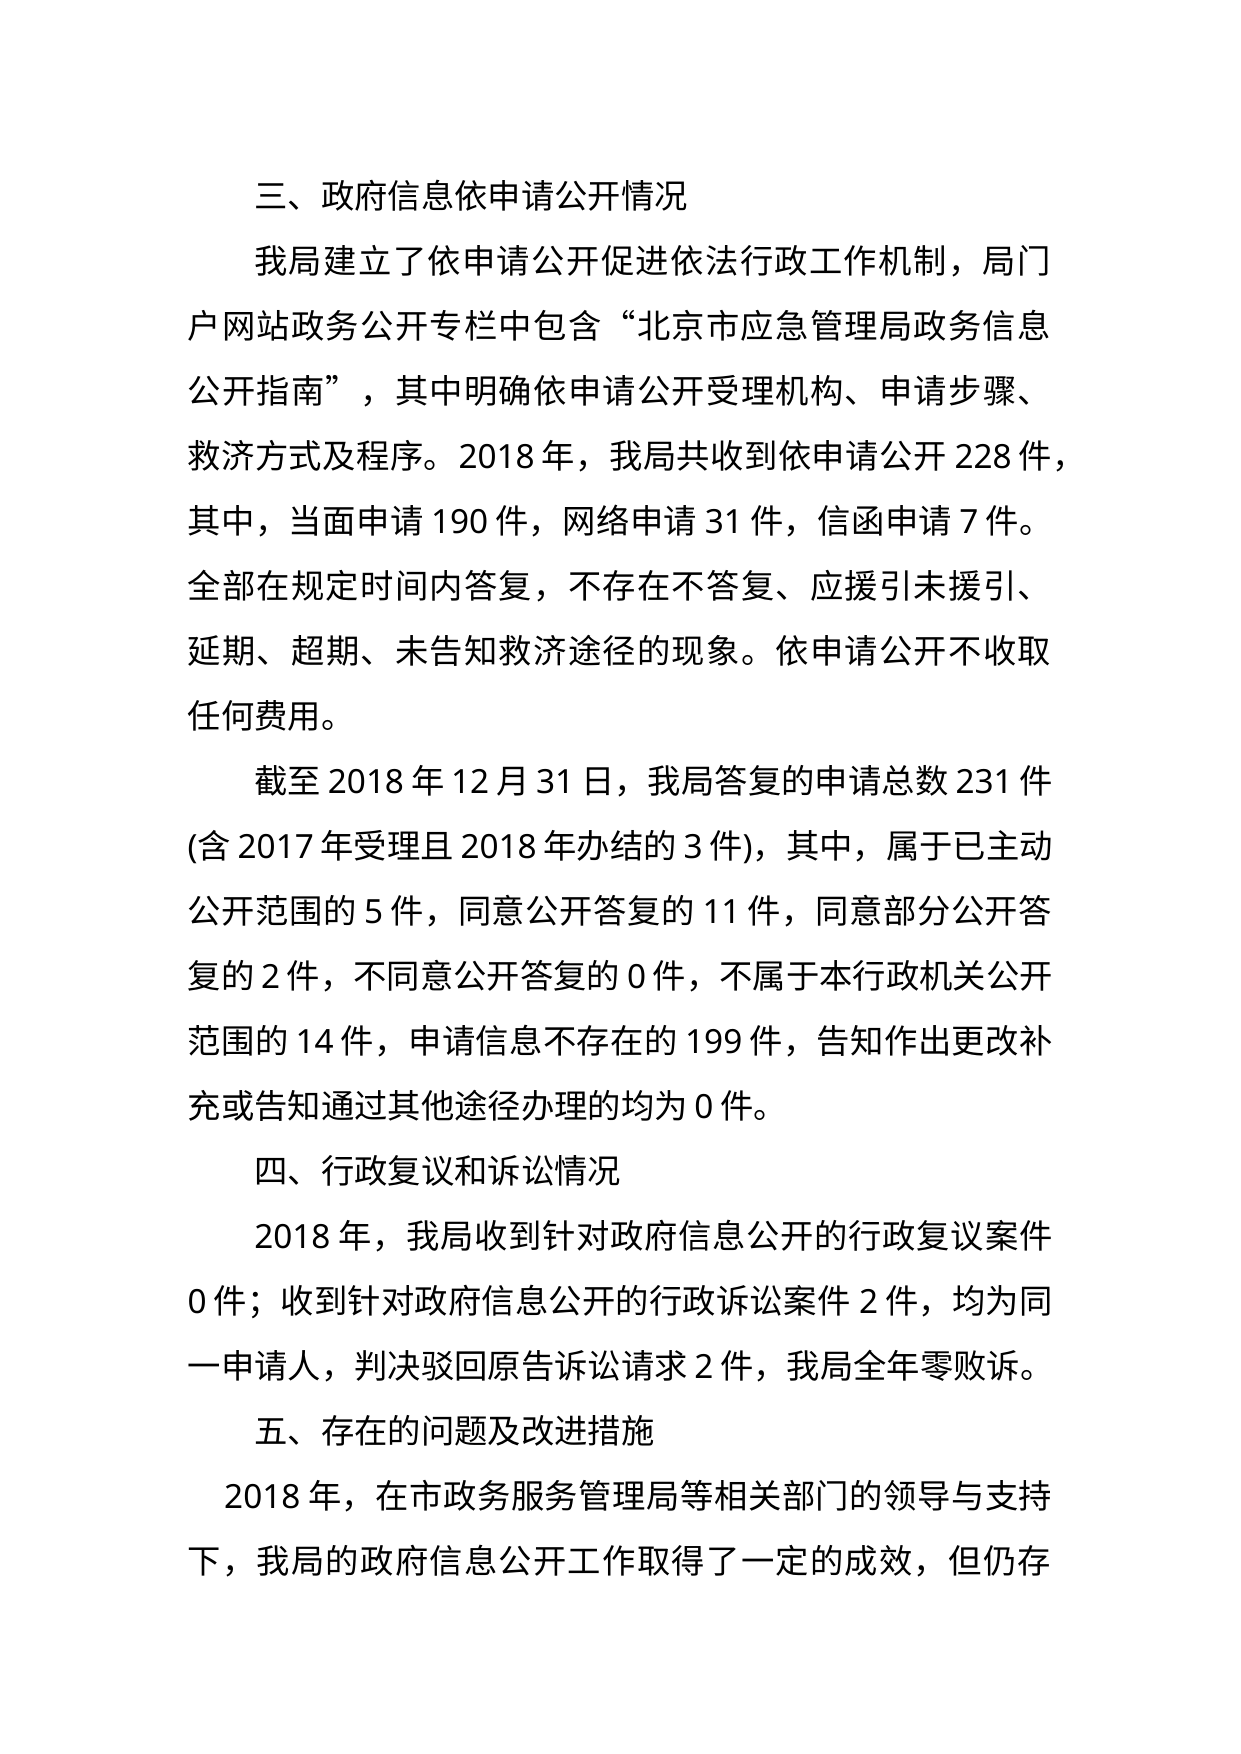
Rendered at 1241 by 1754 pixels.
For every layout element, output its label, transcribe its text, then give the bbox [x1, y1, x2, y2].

text 三、政府信息依申请公开情况 [187, 162, 1053, 227]
text 2018年，我局收到针对政府信息公开的行政复议案件0件；收到针对政府信息公开的行政诉讼案件2件，均为同一申请人，判决驳回原告诉讼请求2件，我局全年零败诉。 [187, 1202, 1053, 1397]
text 我局建立了依申请公开促进依法行政工作机制，局门户网站政务公开专栏中包含“北京市应急管理局政务信息公开指南”，其中明确依申请公开受理机构、申请步骤、救济方式及程序。2018年，我局共收到依申请公开228件，其中，当面申请190件，网络申请31件，信函申请7件。全部在规定时间内答复，不存在不答复、应援引未援引、延期、超期、未告知救济途径的现象。依申请公开不收取任何费用。 [187, 227, 1053, 747]
text 四、行政复议和诉讼情况 [187, 1137, 1053, 1202]
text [187, 1397, 1053, 1592]
text 截至2018年12月31日，我局答复的申请总数231件(含2017年受理且2018年办结的3件)，其中，属于已主动公开范围的5件，同意公开答复的11件，同意部分公开答复的2件，不同意公开答复的0件，不属于本行政机关公开范围的14件，申请信息不存在的199件，告知作出更改补充或告知通过其他途径办理的均为0件。 [187, 747, 1053, 1137]
